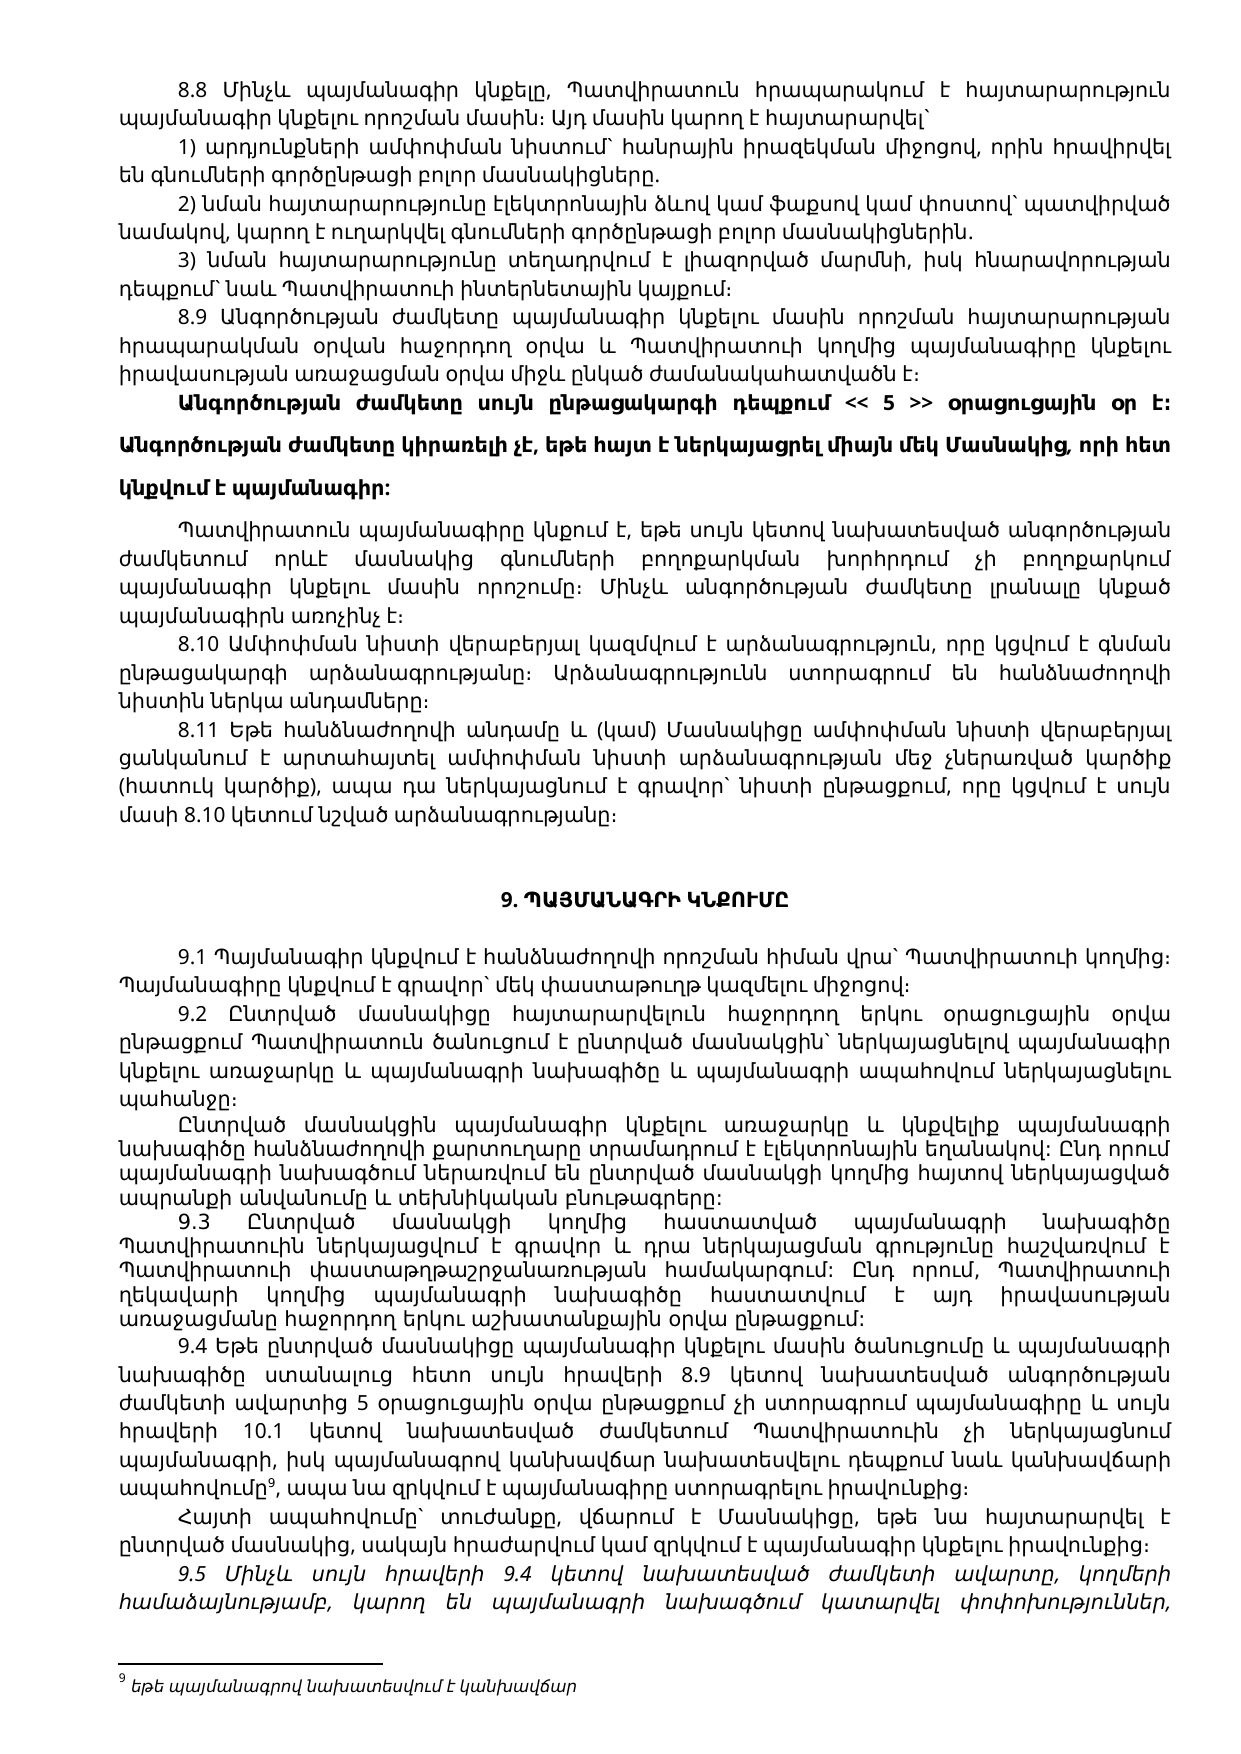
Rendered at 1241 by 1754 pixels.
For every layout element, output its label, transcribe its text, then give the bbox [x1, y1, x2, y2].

text 9. ՊԱՅՄԱՆԱԳՐԻ ԿՆՔՈՒՄԸ [118, 885, 1171, 914]
text 2) նման հայտարարությունը էլեկտրոնային ձևով կամ ֆաքսով կամ փոստով` պատվիրված նամակով, կարող է ուղարկվել գնումների գործընթացի բոլոր մասնակիցներին. [118, 189, 1171, 246]
text 8.8 Մինչև պայմանագիր կնքելը, Պատվիրատուն հրապարակում է հայտարարություն պայմանագիր կնքելու որոշման մասին։ Այդ մասին կարող է հայտարարվել` [118, 75, 1171, 132]
text 9.3 Ընտրված մասնակցի կողմից հաստատված պայմանագրի նախագիծը Պատվիրատուին ներկայացվում է գրավոր և դրա ներկայացման գրությունը հաշվառվում է Պատվիրատուի փաստաթղթաշրջանառության համակարգում: Ընդ որում, Պատվիրատուի ղեկավարի կողմից պայմանագրի նախագիծը հաստատվում է այդ իրավասության առաջացմանը հաջորդող երկու աշխատանքային օրվա ընթացքում: [118, 1210, 1171, 1331]
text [118, 1559, 1171, 1616]
text 9.1 Պայմանագիր կնքվում է հանձնաժողովի որոշման հիման վրա` Պատվիրատուի կողմից։ Պայմանագիրը կնքվում է գրավոր` մեկ փաստաթուղթ կազմելու միջոցով։ [118, 942, 1171, 999]
text 9.2 Ընտրված մասնակիցը հայտարարվելուն հաջորդող երկու օրացուցային օրվա ընթացքում Պատվիրատուն ծանուցում է ընտրված մասնակցին` ներկայացնելով պայմանագիր կնքելու առաջարկը և պայմանագրի նախագիծը և պայմանագրի ապահովում ներկայացնելու պահանջը։ [118, 999, 1171, 1113]
text 1) արդյունքների ամփոփման նիստում` հանրային իրազեկման միջոցով, որին հրավիրվել են գնումների գործընթացի բոլոր մասնակիցները. [118, 132, 1171, 189]
text Ընտրված մասնակցին պայմանագիր կնքելու առաջարկը և կնքվելիք պայմանագրի նախագիծը հանձնաժողովի քարտուղարը տրամադրում է էլեկտրոնային եղանակով: Ընդ որում պայմանագրի նախագծում ներառվում են ընտրված մասնակցի կողմից հայտով ներկայացված ապրանքի անվանումը և տեխնիկական բնութագրերը: [118, 1113, 1171, 1210]
text Պատվիրատուն պայմանագիրը կնքում է, եթե սույն կետով նախատեսված անգործության ժամկետում որևէ մասնակից գնումների բողոքարկման խորհրդում չի բողոքարկում պայմանագիր կնքելու մասին որոշումը։ Մինչև անգործության ժամկետը լրանալը կնքած պայմանագիրն առոչինչ է։ [118, 516, 1171, 629]
text 3) նման հայտարարությունը տեղադրվում է լիազորված մարմնի, իսկ հնարավորության դեպքում` նաև Պատվիրատուի ինտերնետային կայքում։ [118, 246, 1171, 302]
text 8.11 Եթե հանձնաժողովի անդամը և (կամ) Մասնակիցը ամփոփման նիստի վերաբերյալ ցանկանում է արտահայտել ամփոփման նիստի արձանագրության մեջ չներառված կարծիք (հատուկ կարծիք), ապա դա ներկայացնում է գրավոր` նիստի ընթացքում, որը կցվում է սույն մասի 8.10 կետում նշված արձանագրությանը։ [118, 715, 1171, 828]
text 8.9 Անգործության ժամկետը պայմանագիր կնքելու մասին որոշման հայտարարության հրապարակման օրվան հաջորդող օրվա և Պատվիրատուի կողմից պայմանագիրը կնքելու իրավասության առաջացման օրվա միջև ընկած ժամանակահատվածն է։ [118, 302, 1171, 388]
text 8.10 Ամփոփման նիստի վերաբերյալ կազմվում է արձանագրություն, որը կցվում է գնման ընթացակարգի արձանագրությանը։ Արձանագրությունն ստորագրում են հանձնաժողովի նիստին ներկա անդամները։ [118, 629, 1171, 715]
text Անգործության ժամկետը սույն ընթացակարգի դեպքում << 5 >> օրացուցային օր է։ Անգործության ժամկետը կիրառելի չէ, եթե հայտ է ներկայացրել միայն մեկ Մասնակից, որի հետ կնքվում է պայմանագիր: [118, 388, 1171, 501]
text Հայտի ապահովումը` տուժանքը, վճարում է Մասնակիցը, եթե նա հայտարարվել է ընտրված մասնակից, սակայն հրաժարվում կամ զրկվում է պայմանագիր կնքելու իրավունքից։ [118, 1502, 1171, 1559]
text 9.4 Եթե ընտրված մասնակիցը պայմանագիր կնքելու մասին ծանուցումը և պայմանագրի նախագիծը ստանալուց հետո սույն հրավերի 8.9 կետով նախատեսված անգործության ժամկետի ավարտից 5 օրացուցային օրվա ընթացքում չի ստորագրում պայմանագիրը և սույն հրավերի 10.1 կետով նախատեսված ժամկետում Պատվիրատուին չի ներկայացնում պայմանագրի, իսկ պայմանագրով կանխավճար նախատեսվելու դեպքում նաև կանխավճարի ապահովումը, ապա նա զրկվում է պայմանագիրը ստորագրելու իրավունքից։ [118, 1331, 1171, 1502]
